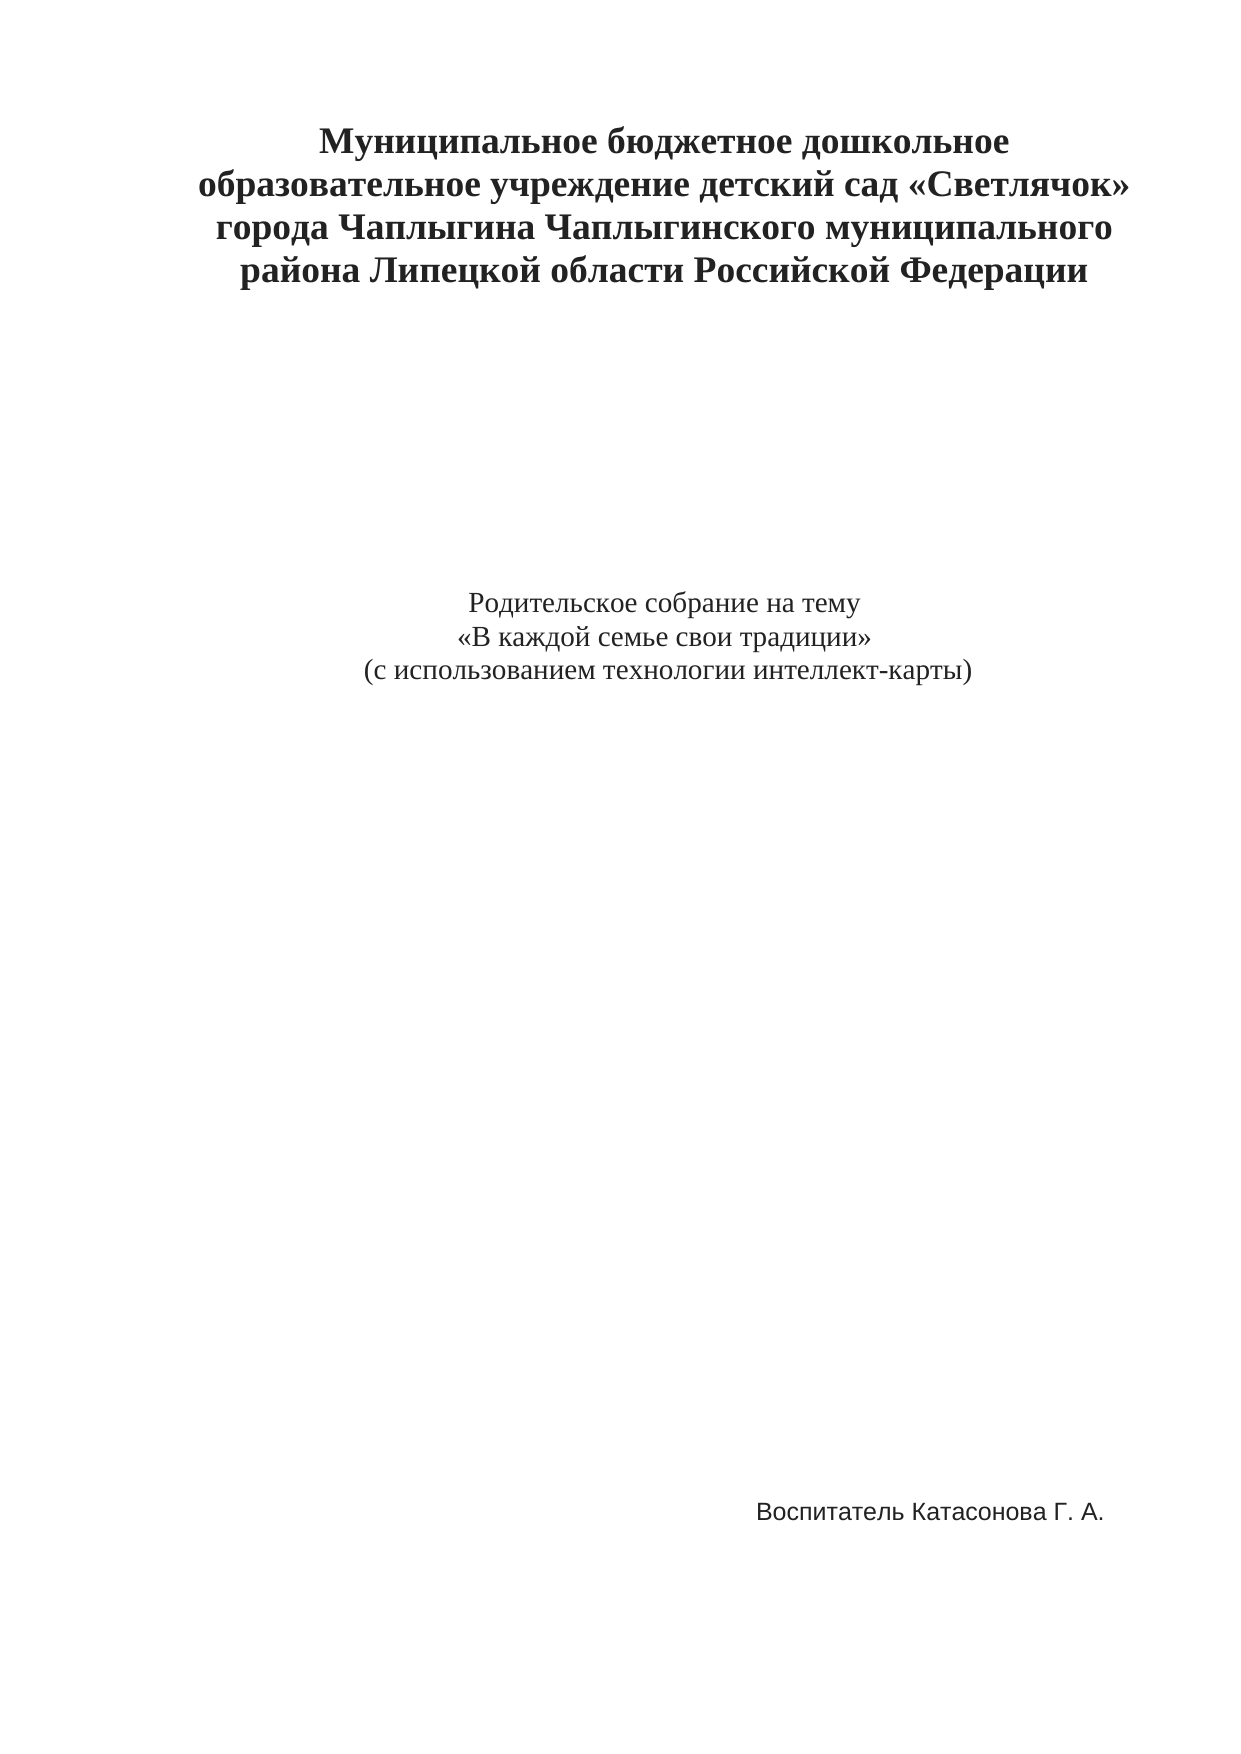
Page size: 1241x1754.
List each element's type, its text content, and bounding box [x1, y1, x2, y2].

text Воспитатель Катасонова Г. А. [177, 1497, 1152, 1526]
text Муниципальное бюджетное дошкольное образовательное учреждение детский сад «Светлячок» города Чаплыгина Чаплыгинского муниципального района Липецкой области Российской Федерации [177, 118, 1152, 291]
text «В каждой семье свои традиции» [177, 619, 1152, 652]
text Родительское собрание на тему [177, 585, 1152, 619]
text (с использованием технологии интеллект-карты) [177, 652, 1152, 686]
